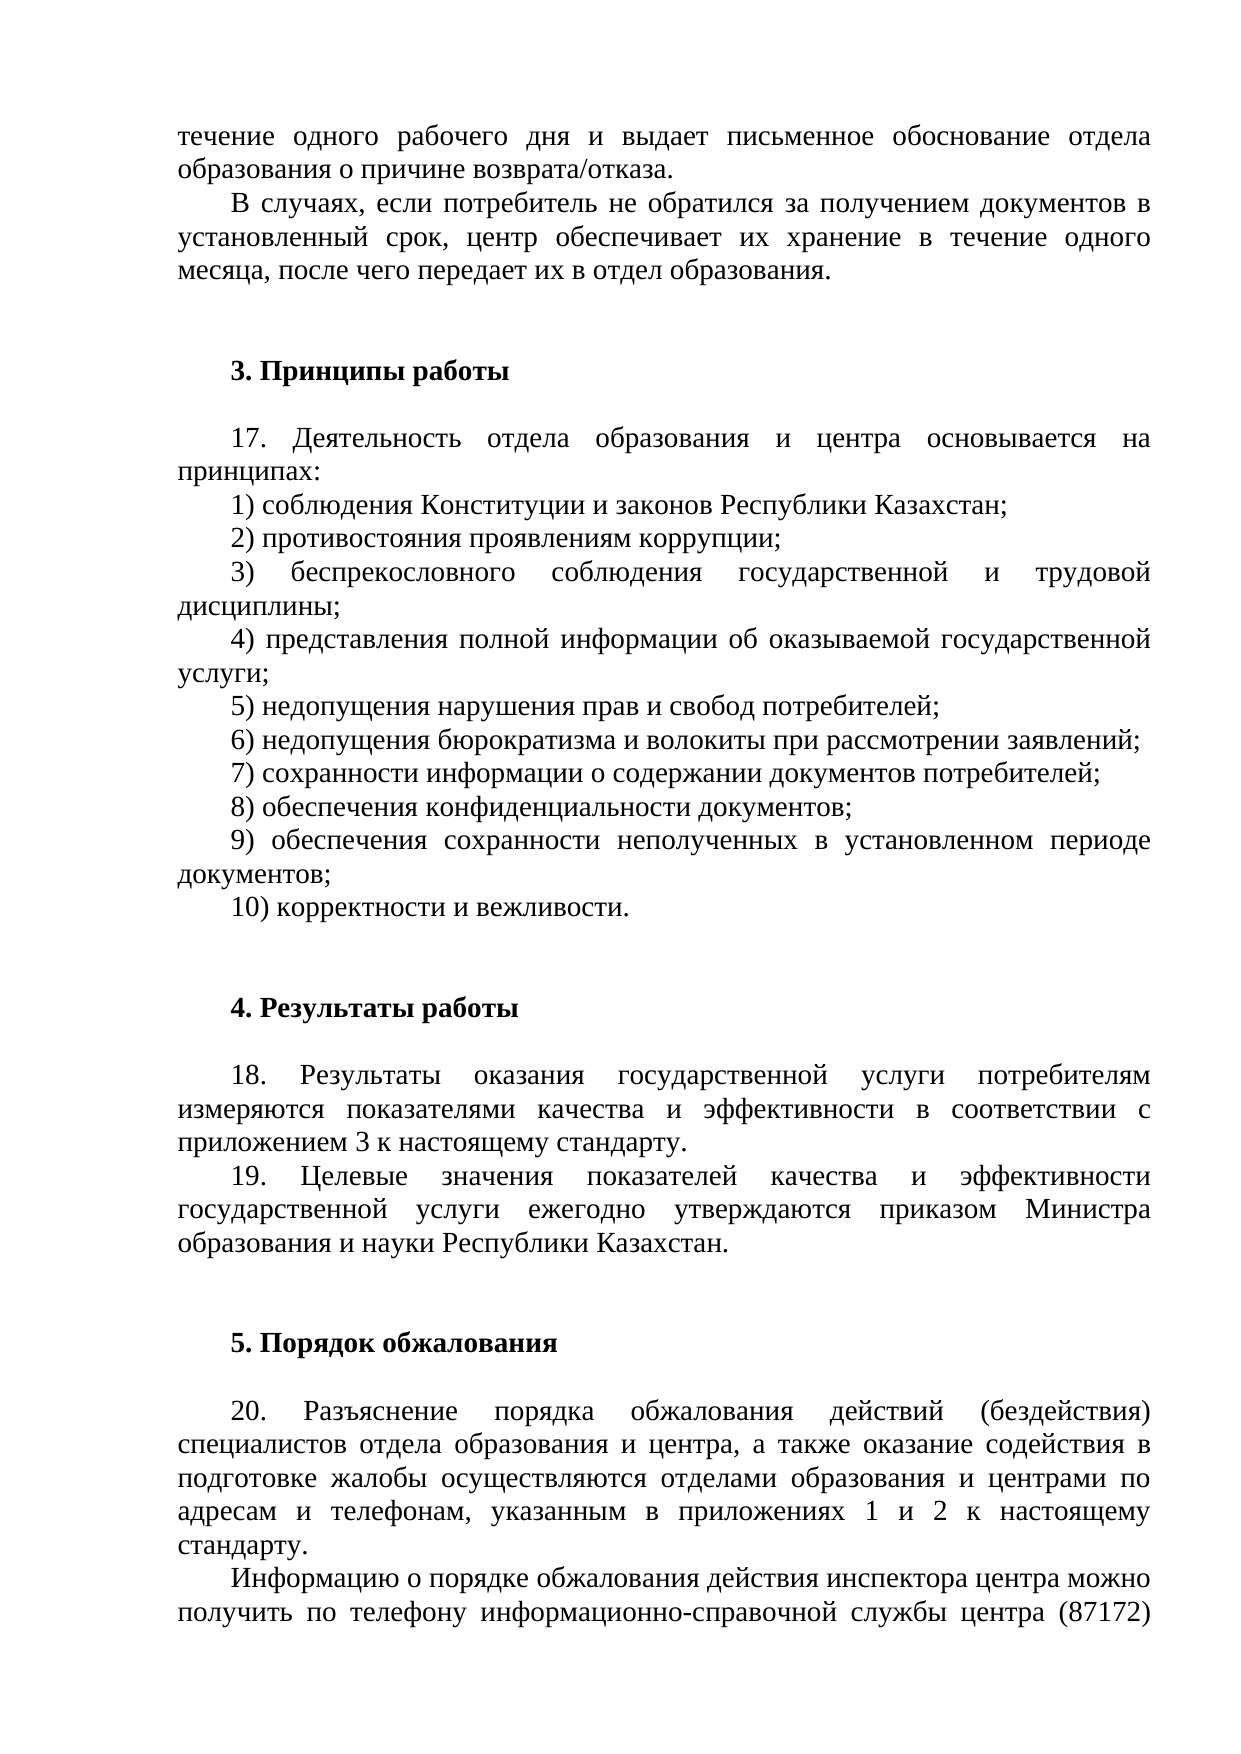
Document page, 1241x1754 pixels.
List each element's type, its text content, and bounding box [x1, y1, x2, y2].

text 3) беспрекословного соблюдения государственной и трудовой дисциплины; [177, 554, 1152, 621]
text 3. Принципы работы [177, 353, 1152, 386]
text 4. Результаты работы [177, 990, 1152, 1024]
text 9) обеспечения сохранности неполученных в установленном периоде документов; [177, 822, 1152, 889]
text 1) соблюдения Конституции и законов Республики Казахстан; [177, 487, 1152, 521]
text 20. Разъяснение порядка обжалования действий (бездействия) специалистов отдела образования и центра, а также оказание содействия в подготовке жалобы осуществляются отделами образования и центрами по адресам и телефонам, указанным в приложениях 1 и 2 к настоящему стандарту. [177, 1393, 1152, 1560]
text 10) корректности и вежливости. [177, 889, 1152, 923]
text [177, 1560, 1152, 1627]
text 7) сохранности информации о содержании документов потребителей; [177, 755, 1152, 789]
text 8) обеспечения конфиденциальности документов; [177, 789, 1152, 822]
text 19. Целевые значения показателей качества и эффективности государственной услуги ежегодно утверждаются приказом Министра образования и науки Республики Казахстан. [177, 1158, 1152, 1258]
text В случаях, если потребитель не обратился за получением документов в установленный срок, центр обеспечивает их хранение в течение одного месяца, после чего передает их в отдел образования. [177, 185, 1152, 286]
text 18. Результаты оказания государственной услуги потребителям измеряются показателями качества и эффективности в соответствии с приложением 3 к настоящему стандарту. [177, 1057, 1152, 1158]
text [177, 118, 1152, 185]
text 4) представления полной информации об оказываемой государственной услуги; [177, 621, 1152, 688]
text 5. Порядок обжалования [177, 1326, 1152, 1359]
text 6) недопущения бюрократизма и волокиты при рассмотрении заявлений; [177, 722, 1152, 755]
text 2) противостояния проявлениям коррупции; [177, 521, 1152, 554]
text 5) недопущения нарушения прав и свобод потребителей; [177, 688, 1152, 722]
text 17. Деятельность отдела образования и центра основывается на принципах: [177, 420, 1152, 487]
